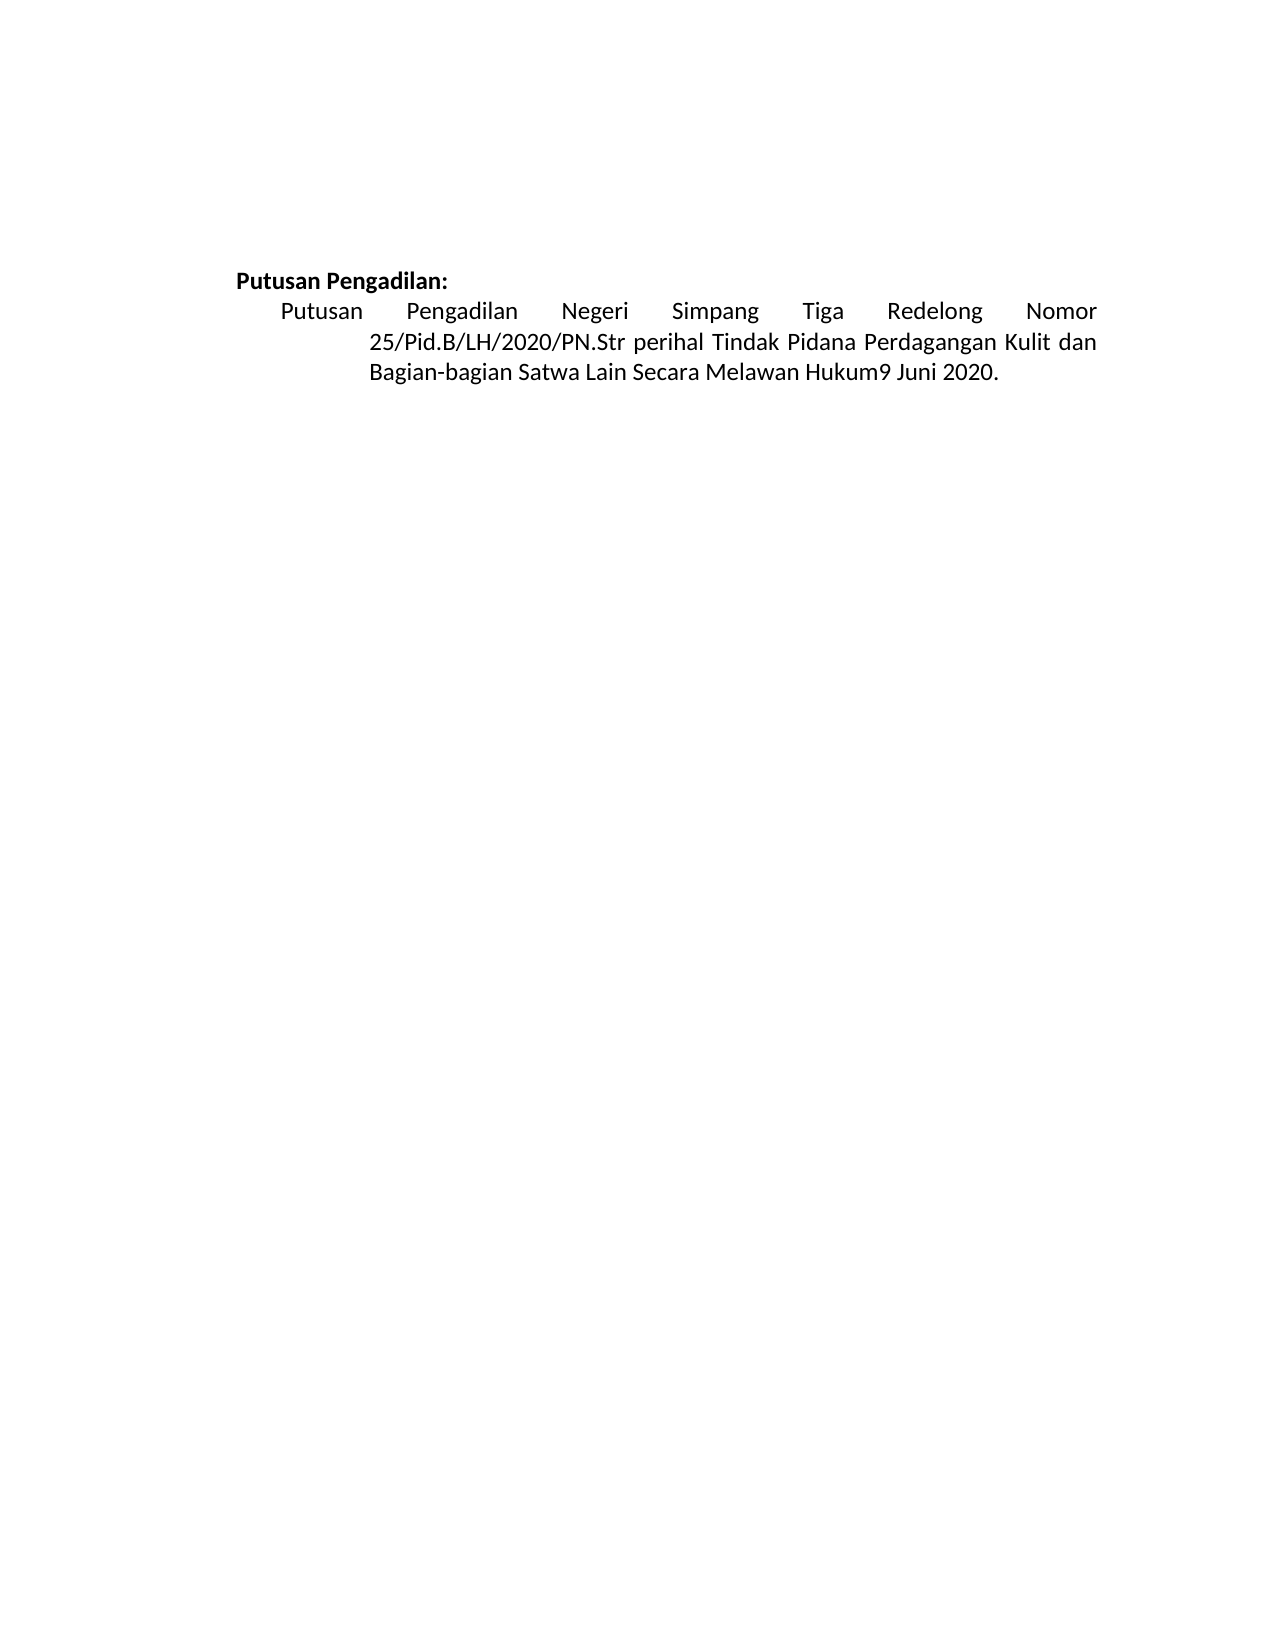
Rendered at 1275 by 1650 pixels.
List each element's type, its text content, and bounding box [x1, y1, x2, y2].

text Putusan Pengadilan: [236, 265, 1098, 296]
text Putusan Pengadilan Negeri Simpang Tiga Redelong Nomor 25/Pid.B/LH/2020/PN.Str perihal Tindak Pidana Perdagangan Kulit dan Bagian-bagian Satwa Lain Secara Melawan Hukum9 Juni 2020. [281, 296, 1098, 387]
